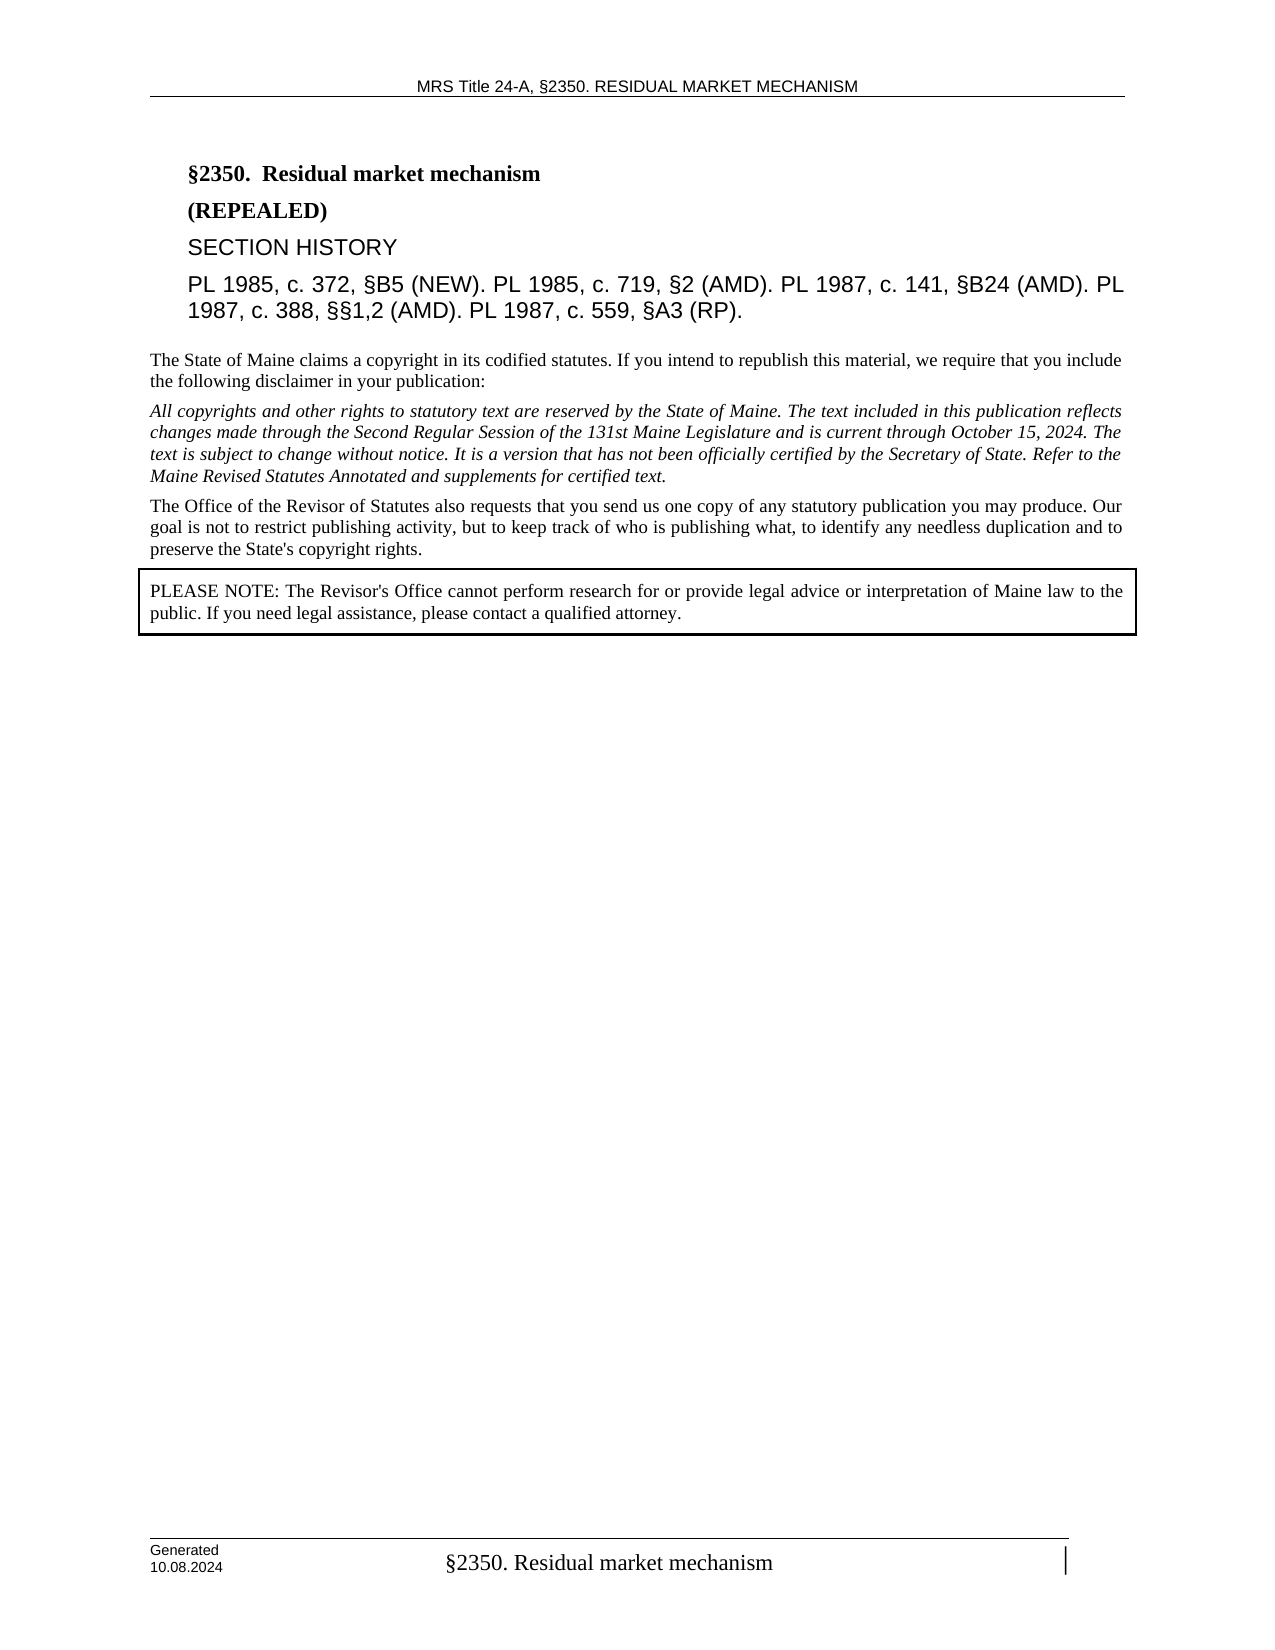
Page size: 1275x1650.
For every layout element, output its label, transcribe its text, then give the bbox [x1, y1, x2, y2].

text SECTION HISTORY [187, 234, 1125, 260]
text The State of Maine claims a copyright in its codified statutes. If you intend to republish this material, we require that you include the following disclaimer in your publication: [150, 348, 1125, 392]
text The Office of the Revisor of Statutes also requests that you send us one copy of any statutory publication you may produce. Our goal is not to restrict publishing activity, but to keep track of who is publishing what, to identify any needless duplication and to preserve the State's copyright rights. [150, 494, 1125, 559]
text §2350. Residual market mechanism [187, 160, 1125, 187]
text (REPEALED) [187, 197, 1125, 223]
text PLEASE NOTE: The Revisor's Office cannot perform research for or provide legal advice or interpretation of Maine law to the public. If you need legal assistance, please contact a qualified attorney. [140, 570, 1135, 633]
text All copyrights and other rights to statutory text are reserved by the State of Maine. The text included in this publication reflects changes made through the Second Regular Session of the 131st Maine Legislature and is current through October 15, 2024 . The text is subject to change without notice. It is a version that has not been officially certified by the Secretary of State. Refer to the Maine Revised Statutes Annotated and supplements for certified text. [150, 400, 1125, 486]
text PL 1985, c. 372, §B5 (NEW). PL 1985, c. 719, §2 (AMD). PL 1987, c. 141, §B24 (AMD). PL 1987, c. 388, §§1,2 (AMD). PL 1987, c. 559, §A3 (RP). [187, 271, 1125, 323]
